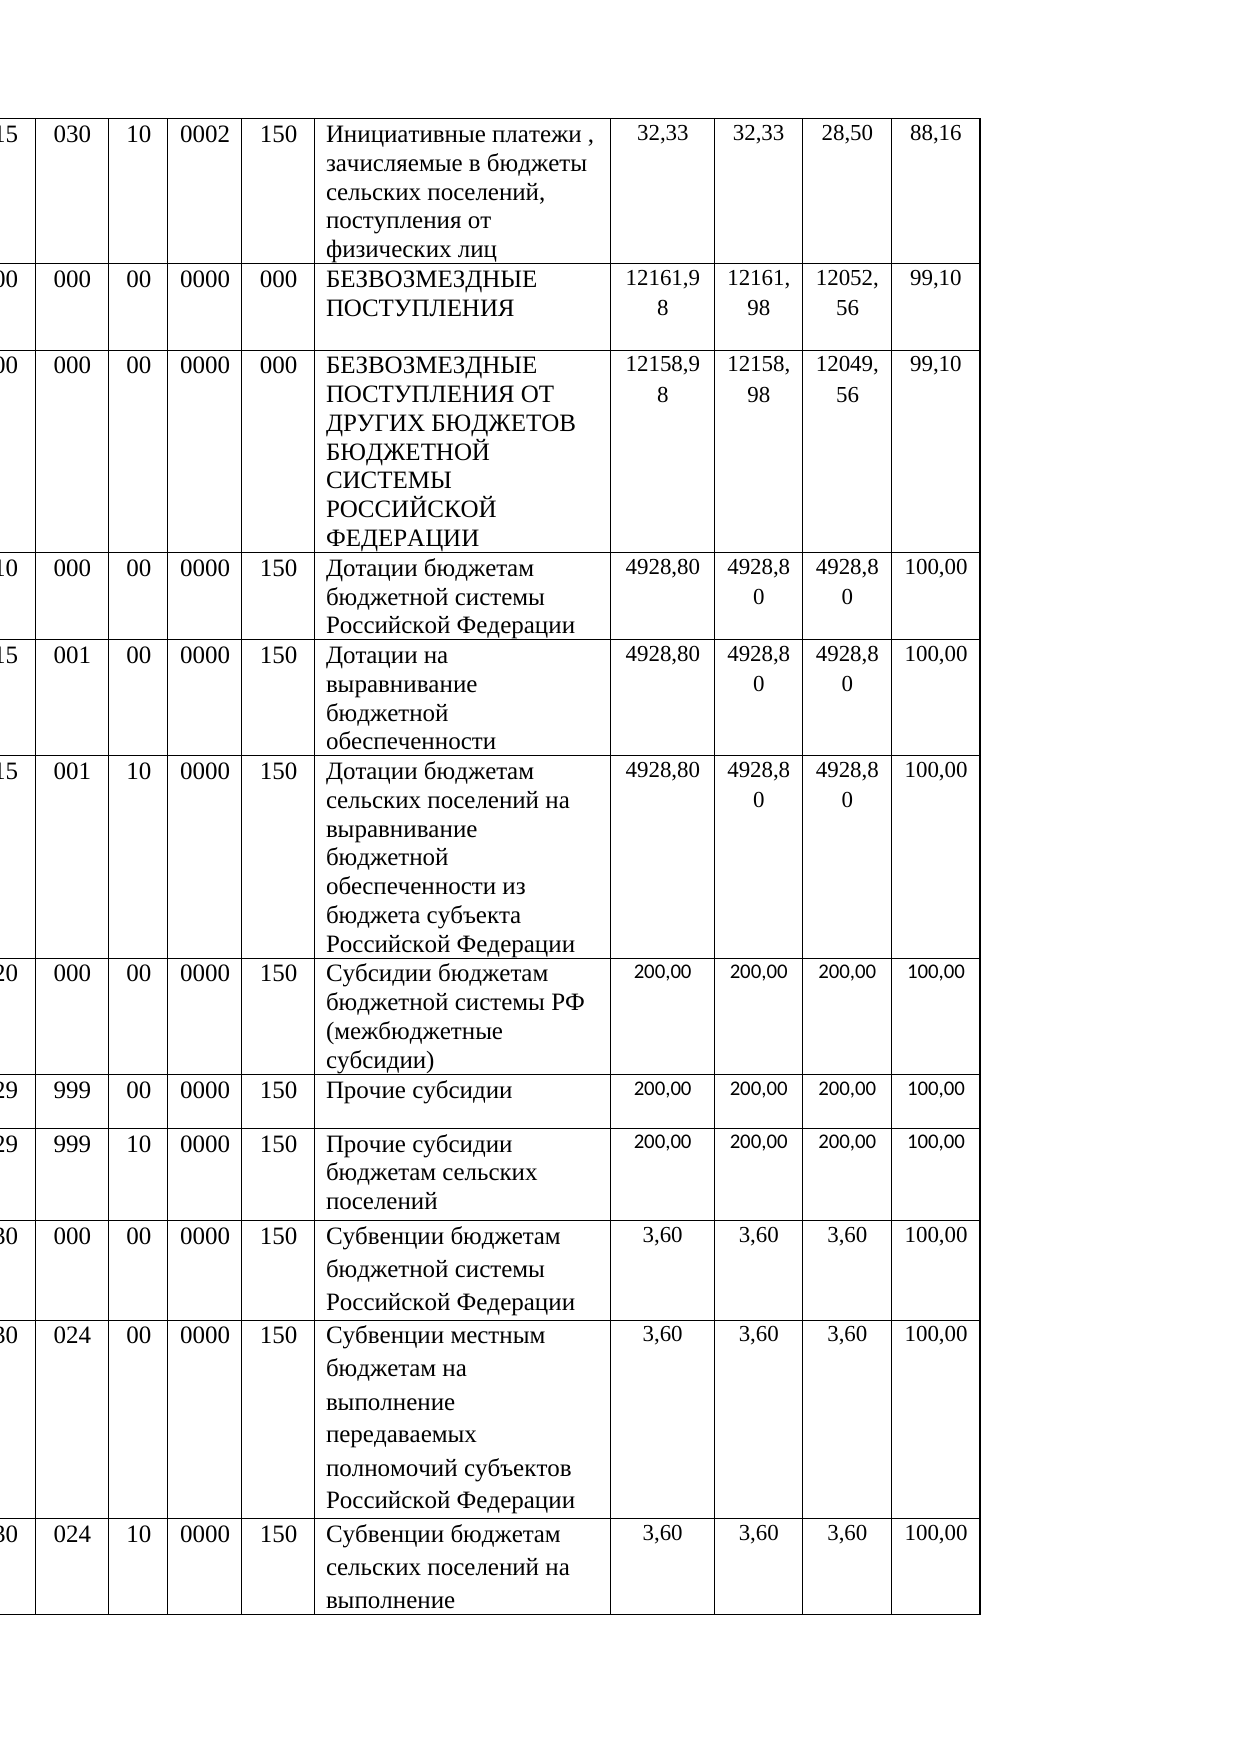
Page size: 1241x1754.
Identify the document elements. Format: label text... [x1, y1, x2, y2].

table_cell 10 [109, 756, 167, 957]
table_cell 150 [242, 1519, 314, 1614]
table_cell 000 [36, 959, 108, 1074]
table_cell 0000 [168, 1519, 241, 1614]
table_cell 10 [0, 553, 35, 639]
table_cell 000 [36, 264, 108, 349]
table_cell 32,33 [715, 119, 802, 263]
table_cell 4928,80 [803, 553, 891, 639]
table_cell 4928,80 [611, 756, 714, 957]
table_cell 99,10 [892, 351, 979, 552]
table_cell 00 [109, 553, 167, 639]
table_cell 999 [36, 1129, 108, 1220]
table_cell 0000 [168, 1075, 241, 1128]
table_cell 000 [36, 1221, 108, 1319]
table_cell Субсидии бюджетам бюджетной системы РФ (межбюджетные субсидии) [315, 959, 610, 1074]
table_cell Дотации бюджетам бюджетной системы Российской Федерации [315, 553, 610, 639]
table_cell 4928,80 [803, 640, 891, 755]
table_cell 12049,56 [803, 351, 891, 552]
table_cell Дотации бюджетам сельских поселений на выравнивание бюджетной обеспеченности из бюджета субъекта Российской Федерации [315, 756, 610, 957]
table_cell 4928,80 [611, 640, 714, 755]
table_cell 29 [0, 1075, 35, 1128]
table_cell 00 [0, 264, 35, 349]
table_cell 001 [36, 756, 108, 957]
table_cell 0000 [168, 640, 241, 755]
table_cell 15 [0, 640, 35, 755]
table_cell 150 [242, 1221, 314, 1319]
table_cell 15 [0, 119, 35, 263]
table_cell 100,00 [892, 640, 979, 755]
table_cell 000 [242, 351, 314, 552]
table_cell 3,60 [803, 1321, 891, 1518]
table_cell 100,00 [892, 959, 979, 1074]
table_cell 00 [109, 959, 167, 1074]
table_cell 100,00 [892, 756, 979, 957]
table_cell 99,10 [892, 264, 979, 349]
table_cell Прочие субсидии бюджетам сельских поселений [315, 1129, 610, 1220]
table_cell 0000 [168, 1221, 241, 1319]
table_cell 0000 [168, 264, 241, 349]
table_cell 100,00 [892, 1129, 979, 1220]
table_cell 12161,98 [715, 264, 802, 349]
table_cell 10 [109, 1129, 167, 1220]
table_cell 100,00 [892, 1221, 979, 1319]
table_cell 0000 [168, 756, 241, 957]
table_cell 150 [242, 1321, 314, 1518]
table_cell 4928,80 [715, 553, 802, 639]
table_cell 10 [109, 1519, 167, 1614]
table_cell 00 [109, 264, 167, 349]
table_cell 4928,80 [715, 640, 802, 755]
table_cell 32,33 [611, 119, 714, 263]
table_cell 024 [36, 1321, 108, 1518]
table_cell 030 [36, 119, 108, 263]
table_cell 200,00 [715, 1129, 802, 1220]
table_cell 0000 [168, 1321, 241, 1518]
table_cell 3,60 [803, 1519, 891, 1614]
table_cell 150 [242, 1129, 314, 1220]
table_cell 20 [0, 959, 35, 1074]
table_cell 150 [242, 119, 314, 263]
table_cell 150 [242, 553, 314, 639]
table_cell 200,00 [715, 1075, 802, 1128]
table_cell 100,00 [892, 1519, 979, 1614]
table_cell 100,00 [892, 553, 979, 639]
table_cell 3,60 [611, 1321, 714, 1518]
table_cell 00 [109, 640, 167, 755]
table_cell 30 [0, 1221, 35, 1319]
table_cell Инициативные платежи , зачисляемые в бюджеты сельских поселений, поступления от физических лиц [315, 119, 610, 263]
table_cell Субвенции местным бюджетам на выполнение передаваемых полномочий субъектов Российской Федерации [315, 1321, 610, 1518]
table_cell 00 [0, 351, 35, 552]
table_cell 001 [36, 640, 108, 755]
table_cell 200,00 [803, 1129, 891, 1220]
table_cell 29 [0, 1129, 35, 1220]
table_cell 00 [109, 1321, 167, 1518]
table_cell 200,00 [611, 1129, 714, 1220]
table_cell 10 [109, 119, 167, 263]
table_cell 12161,98 [611, 264, 714, 349]
table_cell 00 [109, 1221, 167, 1319]
table_cell 200,00 [715, 959, 802, 1074]
table_cell 3,60 [715, 1519, 802, 1614]
table_cell 0002 [168, 119, 241, 263]
table_cell 0000 [168, 351, 241, 552]
table_cell 30 [0, 1321, 35, 1518]
table_cell 150 [242, 756, 314, 957]
table_cell 000 [36, 553, 108, 639]
table_cell 100,00 [892, 1075, 979, 1128]
table_cell 0000 [168, 553, 241, 639]
table_cell 150 [242, 1075, 314, 1128]
table_cell 00 [109, 351, 167, 552]
table_cell 30 [0, 1519, 35, 1614]
table_cell БЕЗВОЗМЕЗДНЫЕ ПОСТУПЛЕНИЯ ОТ ДРУГИХ БЮДЖЕТОВ БЮДЖЕТНОЙ СИСТЕМЫ РОССИЙСКОЙ ФЕДЕРАЦИИ [315, 351, 610, 552]
table_cell 3,60 [611, 1221, 714, 1319]
table_cell 999 [36, 1075, 108, 1128]
table_cell 3,60 [715, 1221, 802, 1319]
table_cell 200,00 [611, 959, 714, 1074]
table_cell 200,00 [611, 1075, 714, 1128]
table_cell 0000 [168, 959, 241, 1074]
table_cell БЕЗВОЗМЕЗДНЫЕ ПОСТУПЛЕНИЯ [315, 264, 610, 349]
table_cell 150 [242, 640, 314, 755]
table_cell Прочие субсидии [315, 1075, 610, 1128]
table_cell 15 [0, 756, 35, 957]
table_cell 3,60 [803, 1221, 891, 1319]
table_cell 000 [242, 264, 314, 349]
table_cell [315, 1519, 610, 1614]
table_cell 100,00 [892, 1321, 979, 1518]
table_cell 4928,80 [611, 553, 714, 639]
table_cell 00 [109, 1075, 167, 1128]
table_cell 000 [36, 351, 108, 552]
table_cell 150 [242, 959, 314, 1074]
table_cell 12158,98 [611, 351, 714, 552]
table_cell 200,00 [803, 959, 891, 1074]
table_cell Дотации на выравнивание бюджетной обеспеченности [315, 640, 610, 755]
table_cell 024 [36, 1519, 108, 1614]
table_cell 4928,80 [715, 756, 802, 957]
table_cell 28,50 [803, 119, 891, 263]
table_cell 200,00 [803, 1075, 891, 1128]
table_cell 12052,56 [803, 264, 891, 349]
table_cell 3,60 [715, 1321, 802, 1518]
table_cell Субвенции бюджетам бюджетной системы Российской Федерации [315, 1221, 610, 1319]
table_cell 88,16 [892, 119, 979, 263]
table_cell 3,60 [611, 1519, 714, 1614]
table_cell 0000 [168, 1129, 241, 1220]
table_cell 4928,80 [803, 756, 891, 957]
table_cell 12158,98 [715, 351, 802, 552]
